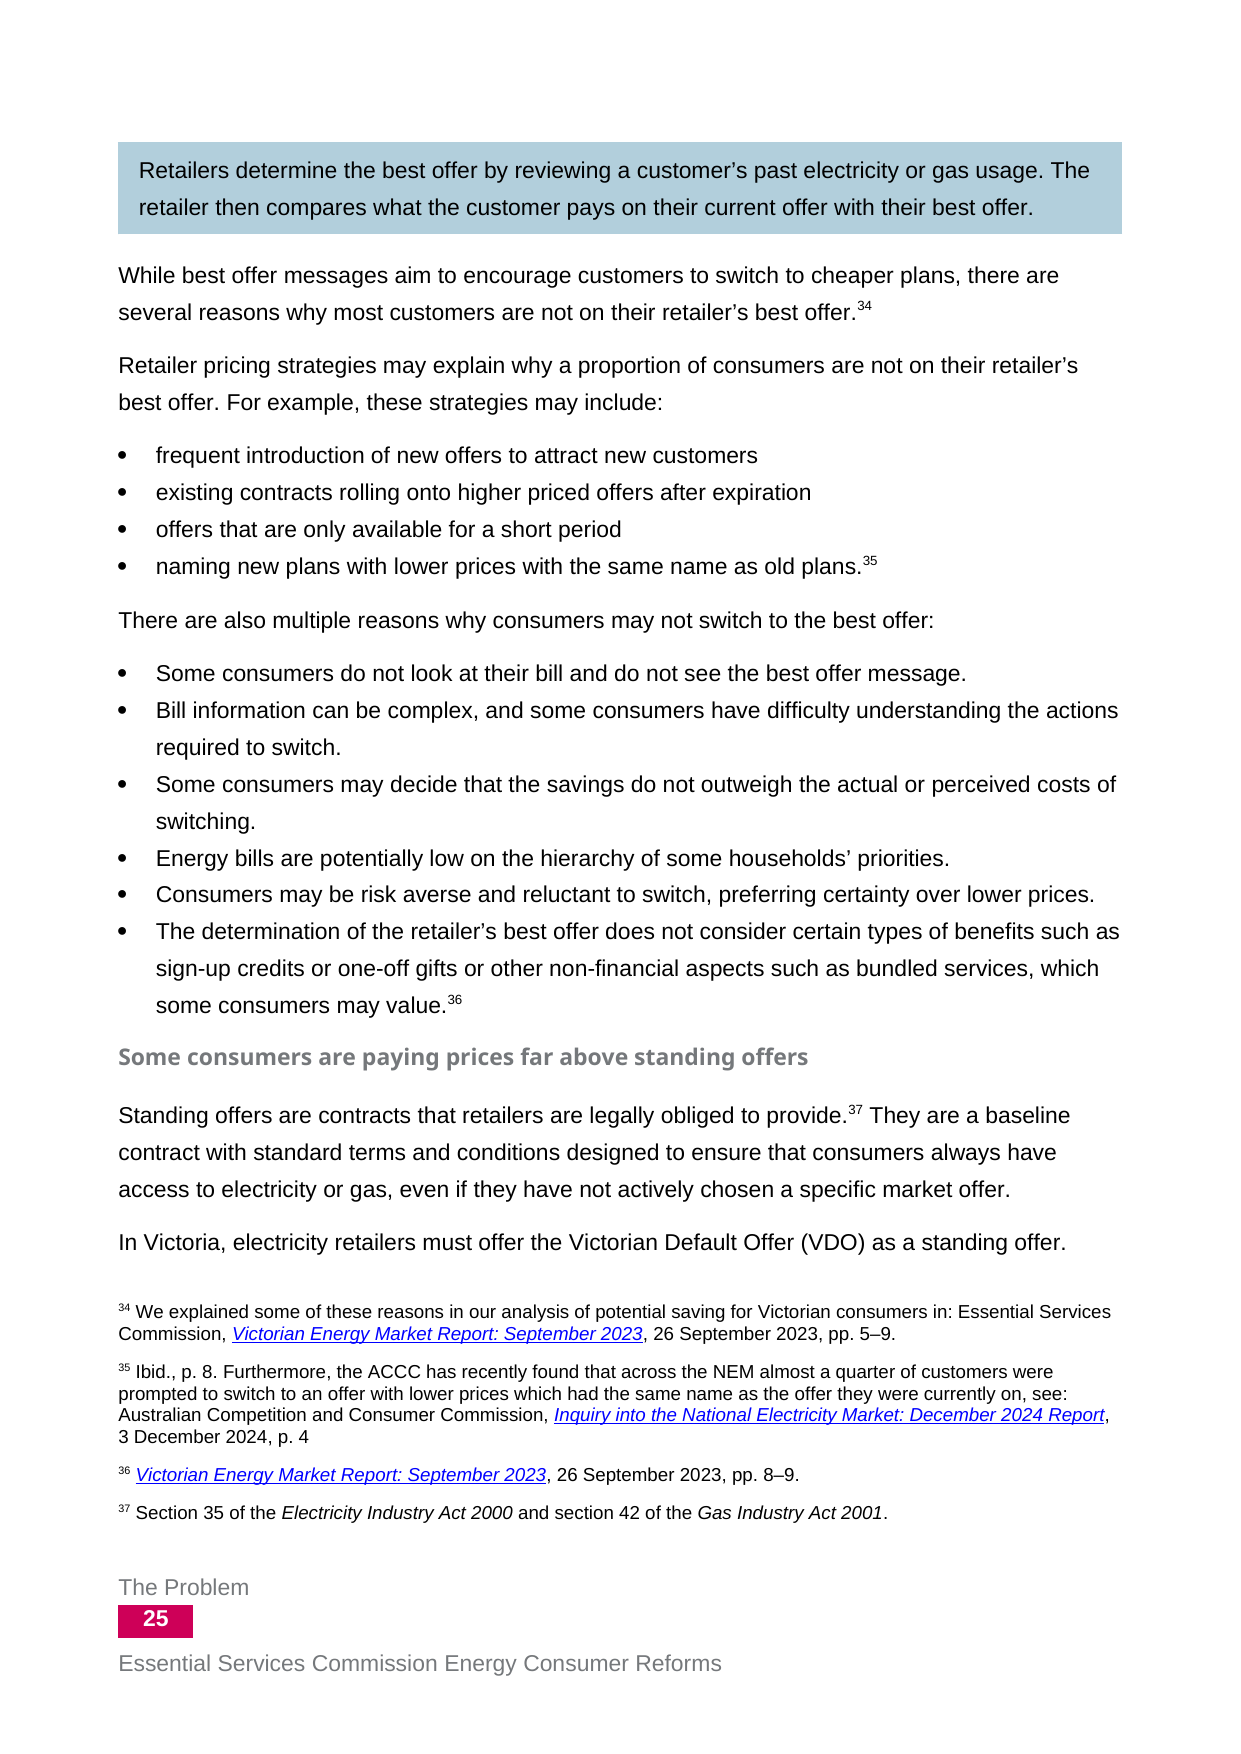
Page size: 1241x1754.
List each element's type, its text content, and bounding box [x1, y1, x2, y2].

subtitle Some consumers are paying prices far above standing offers [118, 1041, 1122, 1073]
list offers that are only available for a short period [118, 516, 1122, 542]
list naming new plans with lower prices with the same name as old plans. [118, 553, 1122, 579]
text Retailer pricing strategies may explain why a proportion of consumers are not on their retailer’s best offer. For example, these strategies may include: [118, 352, 1122, 415]
list The determination of the retailer’s best offer does not consider certain types of benefits such as sign-up credits or one-off gifts or other non-financial aspects such as bundled services, which some consumers may value. [118, 918, 1122, 1018]
list Bill information can be complex, and some consumers have difficulty understanding the actions required to switch. [118, 697, 1122, 760]
text In Victoria, electricity retailers must offer the Victorian Default Offer (VDO) as a standing offer. [118, 1229, 1122, 1255]
list Energy bills are potentially low on the hierarchy of some households’ priorities. [118, 844, 1122, 871]
list Consumers may be risk averse and reluctant to switch, preferring certainty over lower prices. [118, 881, 1122, 908]
list Some consumers may decide that the savings do not outweigh the actual or perceived costs of switching. [118, 771, 1122, 834]
text Retailers determine the best offer by reviewing a customer’s past electricity or gas usage. The retailer then compares what the customer pays on their current offer with their best offer. [130, 155, 1110, 222]
text Standing offers are contracts that retailers are legally obliged to provide. They are a baseline contract with standard terms and conditions designed to ensure that consumers always have access to electricity or gas, even if they have not actively chosen a specific market offer. [118, 1102, 1122, 1202]
text There are also multiple reasons why consumers may not switch to the best offer: [118, 607, 1122, 633]
list frequent introduction of new offers to attract new customers [118, 442, 1122, 469]
text While best offer messages aim to encourage customers to switch to cheaper plans, there are several reasons why most customers are not on their retailer’s best offer. [118, 262, 1122, 325]
list Some consumers do not look at their bill and do not see the best offer message. [118, 660, 1122, 686]
list existing contracts rolling onto higher priced offers after expiration [118, 479, 1122, 506]
